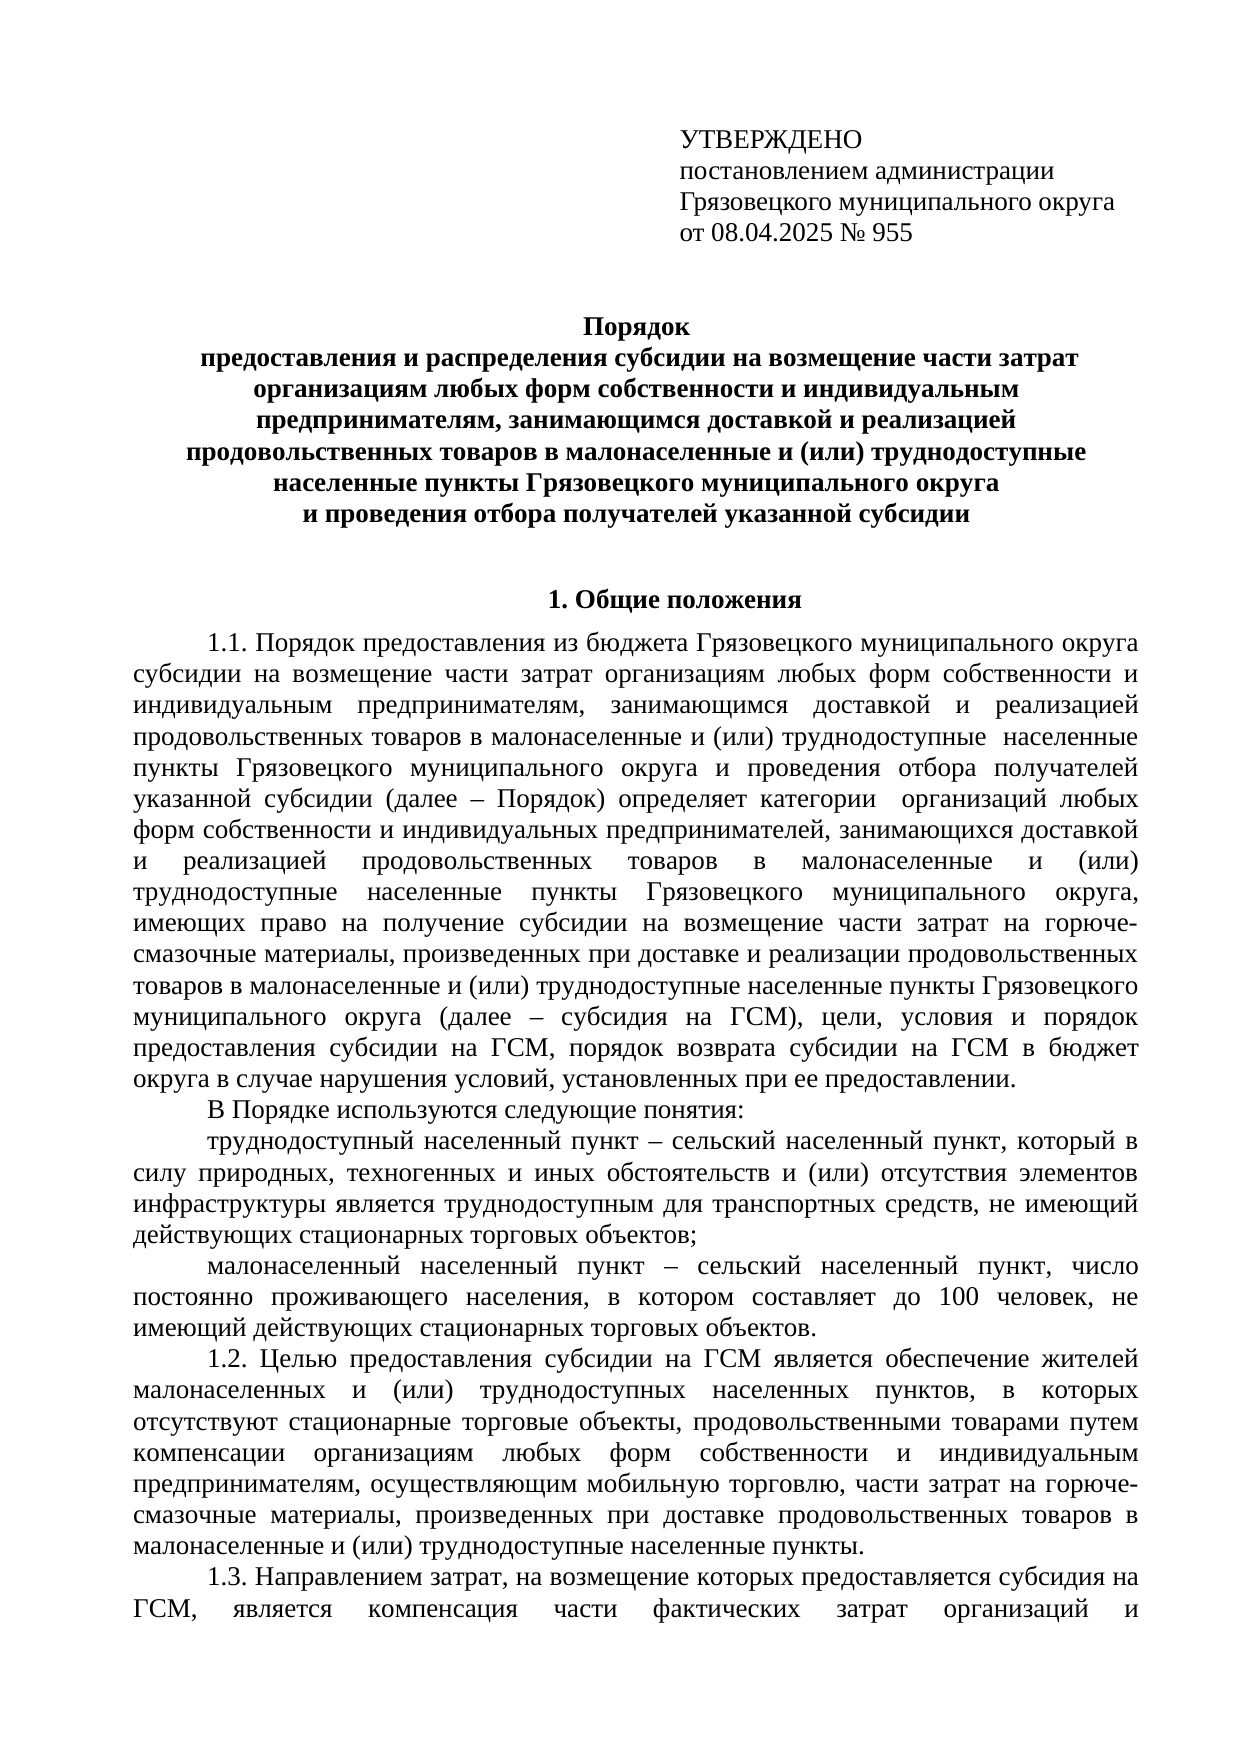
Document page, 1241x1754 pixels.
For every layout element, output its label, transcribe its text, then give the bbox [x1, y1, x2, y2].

text предоставления и распределения субсидии на возмещение части затрат организациям любых форм собственности и индивидуальным предпринимателям, занимающимся доставкой и реализацией продовольственных товаров в малонаселенные и (или) труднодоступные населенные пункты Грязовецкого муниципального округа [133, 341, 1140, 497]
text Порядок [133, 310, 1140, 341]
text малонаселенный населенный пункт – сельский населенный пункт, число постоянно проживающего населения, в котором составляет до 100 человек, не имеющий действующих стационарных торговых объектов. [133, 1249, 1140, 1342]
text В Порядке используются следующие понятия: [133, 1093, 1140, 1124]
text Грязовецкого муниципального округа [679, 185, 1140, 217]
text 1.1. Порядок предоставления из бюджета Грязовецкого муниципального округа субсидии на возмещение части затрат организациям любых форм собственности и индивидуальным предпринимателям, занимающимся доставкой и реализацией продовольственных товаров в малонаселенные и (или) труднодоступные населенные пункты Грязовецкого муниципального округа и проведения отбора получателей указанной субсидии (далее – Порядок) определяет категории организаций любых форм собственности и индивидуальных предпринимателей, занимающихся доставкой и реализацией продовольственных товаров в малонаселенные и (или) труднодоступные населенные пункты Грязовецкого муниципального округа, имеющих право на получение субсидии на возмещение части затрат на горюче-смазочные материалы, произведенных при доставке и реализации продовольственных товаров в малонаселенные и (или) труднодоступные населенные пункты Грязовецкого муниципального округа (далее – субсидия на ГСМ), цели, условия и порядок предоставления субсидии на ГСМ, порядок возврата субсидии на ГСМ в бюджет округа в случае нарушения условий, установленных при ее предоставлении. [133, 626, 1140, 1093]
text и проведения отбора получателей указанной субсидии [133, 497, 1140, 528]
text УТВЕРЖДЕНО [679, 123, 1140, 154]
text 1.2. Целью предоставления субсидии на ГСМ является обеспечение жителей малонаселенных и (или) труднодоступных населенных пунктов, в которых отсутствуют стационарные торговые объекты, продовольственными товарами путем компенсации организациям любых форм собственности и индивидуальным предпринимателям, осуществляющим мобильную торговлю, части затрат на горюче-смазочные материалы, произведенных при доставке продовольственных товаров в малонаселенные и (или) труднодоступные населенные пункты. [133, 1342, 1140, 1561]
text постановлением администрации [679, 154, 1140, 185]
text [133, 1561, 1140, 1623]
text 1. Общие положения [133, 583, 1140, 614]
text от 08.04.2025 № 955 [679, 217, 1140, 248]
text труднодоступный населенный пункт – сельский населенный пункт, который в силу природных, техногенных и иных обстоятельств и (или) отсутствия элементов инфраструктуры является труднодоступным для транспортных средств, не имеющий действующих стационарных торговых объектов; [133, 1124, 1140, 1249]
